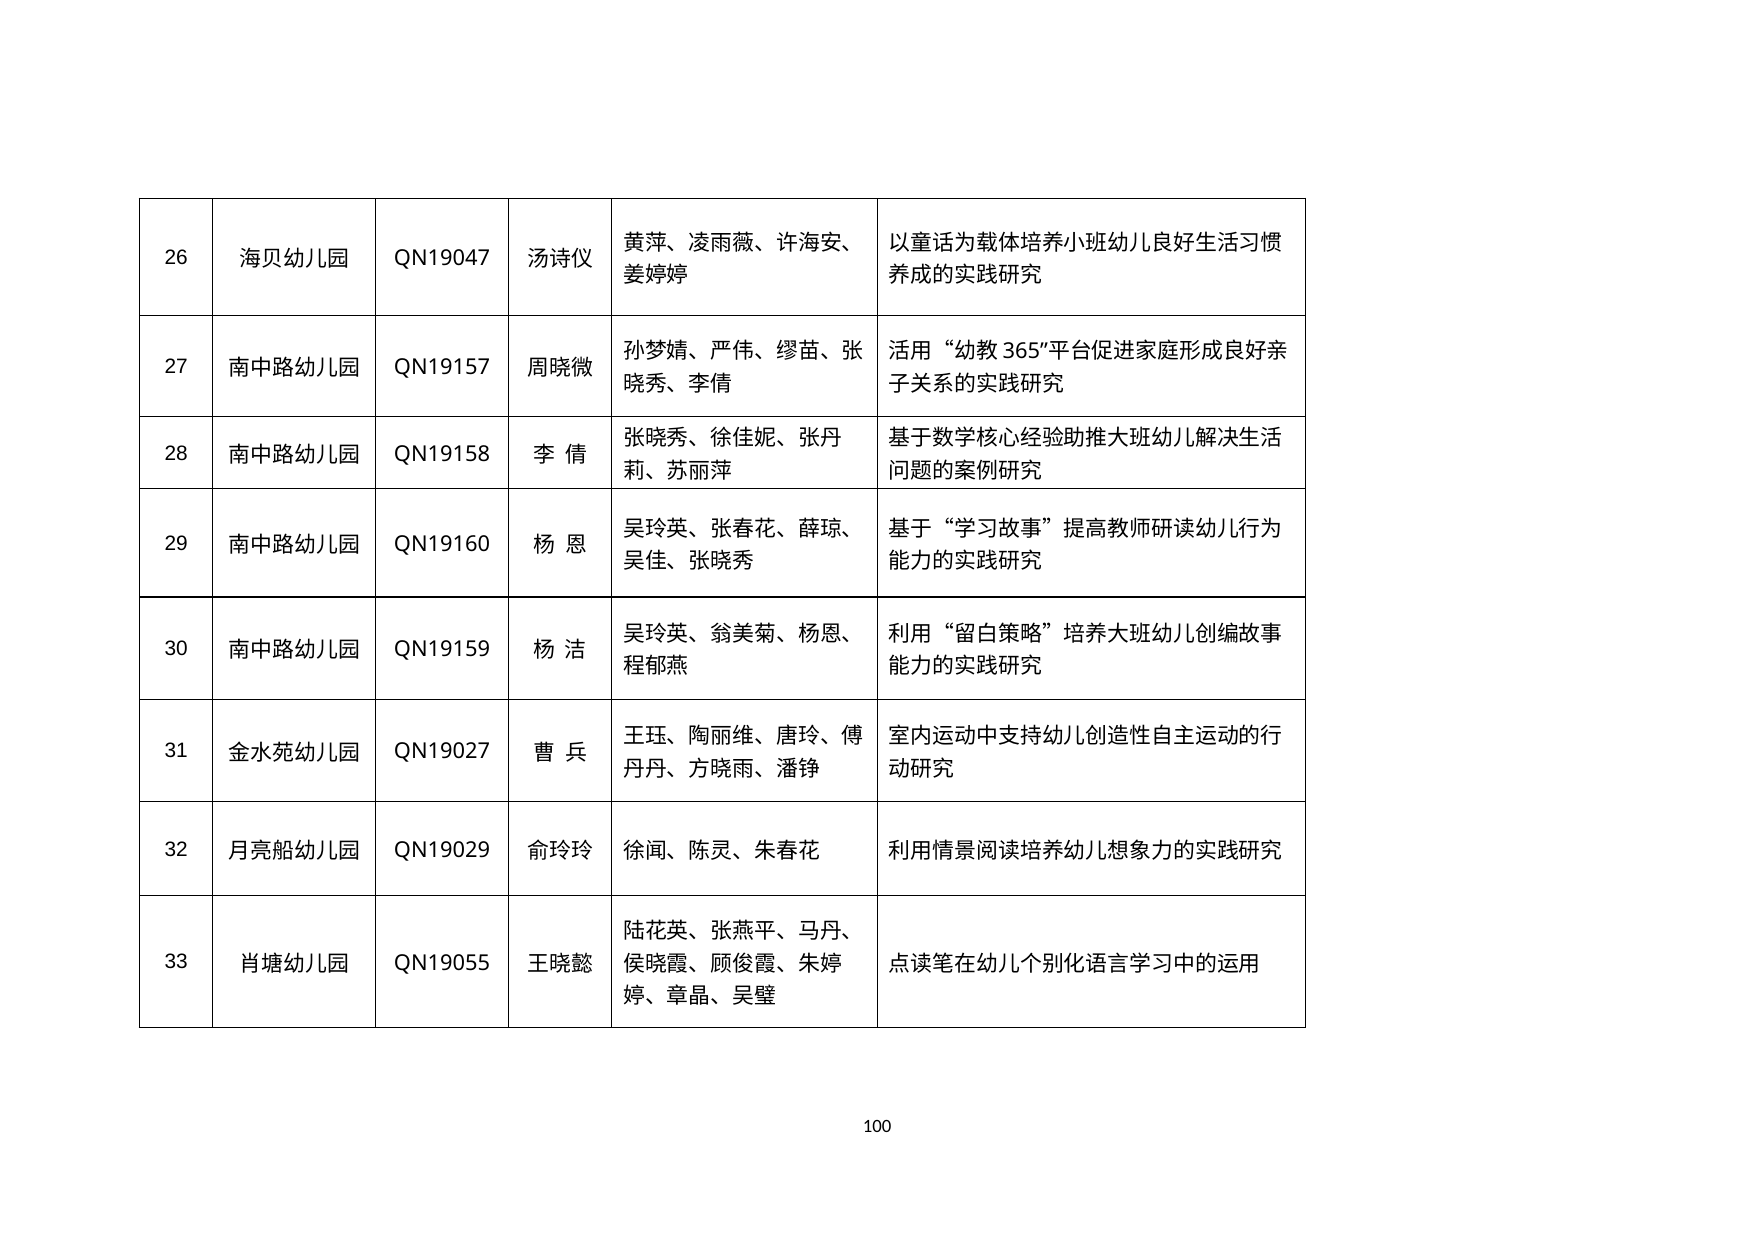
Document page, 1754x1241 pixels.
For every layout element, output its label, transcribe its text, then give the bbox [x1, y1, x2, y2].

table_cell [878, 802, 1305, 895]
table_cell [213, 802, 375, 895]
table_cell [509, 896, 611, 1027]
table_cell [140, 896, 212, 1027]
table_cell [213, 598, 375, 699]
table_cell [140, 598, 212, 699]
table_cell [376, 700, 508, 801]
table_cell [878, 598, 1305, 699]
table_cell 汤诗仪 [509, 199, 611, 314]
table_cell QN19047 [376, 199, 508, 314]
table_cell 26 [140, 199, 212, 314]
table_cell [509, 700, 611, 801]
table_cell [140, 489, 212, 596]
table_cell 黄萍、凌雨薇、许海安、姜婷婷 [612, 199, 877, 314]
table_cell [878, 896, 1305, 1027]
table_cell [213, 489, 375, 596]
table_cell QN19157 [376, 316, 508, 416]
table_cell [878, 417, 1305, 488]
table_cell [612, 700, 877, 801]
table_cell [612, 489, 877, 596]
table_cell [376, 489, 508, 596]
table_cell 南中路幼儿园 [213, 316, 375, 416]
table_cell 28 [140, 417, 212, 488]
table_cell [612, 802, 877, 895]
table_cell 周晓微 [509, 316, 611, 416]
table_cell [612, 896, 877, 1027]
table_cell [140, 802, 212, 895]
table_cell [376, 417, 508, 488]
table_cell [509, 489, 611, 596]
table_cell 活用“幼教365”平台促进家庭形成良好亲子关系的实践研究 [878, 316, 1305, 416]
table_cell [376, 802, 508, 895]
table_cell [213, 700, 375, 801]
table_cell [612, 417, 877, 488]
table_cell 27 [140, 316, 212, 416]
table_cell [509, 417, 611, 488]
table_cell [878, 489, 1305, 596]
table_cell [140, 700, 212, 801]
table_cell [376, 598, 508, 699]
table_cell 以童话为载体培养小班幼儿良好生活习惯养成的实践研究 [878, 199, 1305, 314]
table_cell 海贝幼儿园 [213, 199, 375, 314]
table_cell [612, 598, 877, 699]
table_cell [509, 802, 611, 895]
table_cell 孙梦婧、严伟、缪苗、张晓秀、李倩 [612, 316, 877, 416]
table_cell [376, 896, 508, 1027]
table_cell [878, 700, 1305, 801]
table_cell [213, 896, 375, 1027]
table_cell 南中路幼儿园 [213, 417, 375, 488]
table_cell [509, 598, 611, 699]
